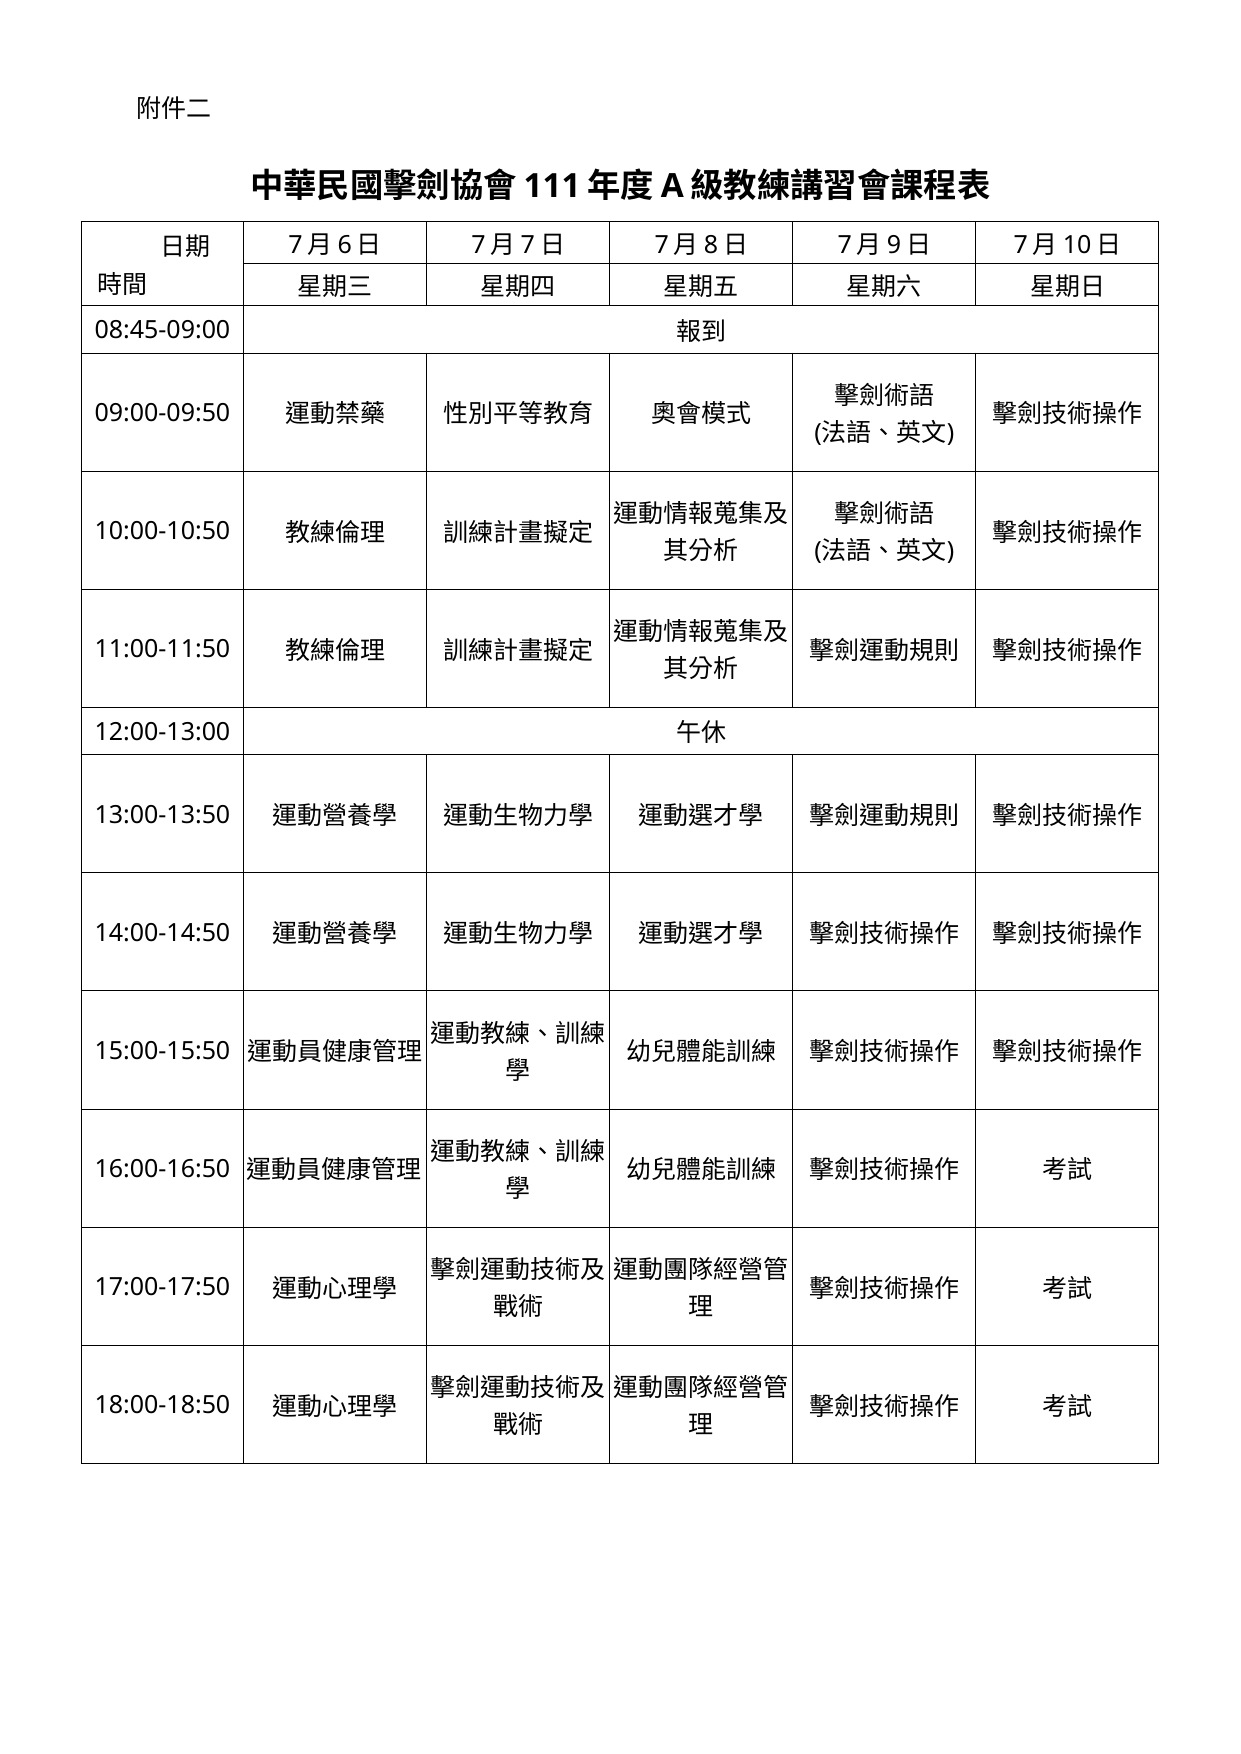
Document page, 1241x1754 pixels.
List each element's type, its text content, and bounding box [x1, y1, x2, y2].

table_cell 09:00-09:50 [82, 354, 243, 471]
table_cell 擊劍技術操作 [976, 755, 1158, 872]
table_cell 教練倫理 [244, 472, 426, 589]
table_cell 擊劍技術操作 [793, 991, 975, 1108]
table_cell 訓練計畫擬定 [427, 590, 609, 707]
table_cell 18:00-18:50 [82, 1346, 243, 1463]
table_cell 星期三 [244, 264, 426, 305]
table_cell 15:00-15:50 [82, 991, 243, 1108]
table_cell 午休 [244, 708, 1158, 754]
table_cell 性別平等教育 [427, 354, 609, 471]
table_cell 運動心理學 [244, 1346, 426, 1463]
table_header 日期 時間 [82, 222, 243, 305]
table_cell 擊劍運動技術及戰術 [427, 1346, 609, 1463]
table_header 7月9日 [793, 222, 975, 263]
table_cell 訓練計畫擬定 [427, 472, 609, 589]
table_cell 運動營養學 [244, 873, 426, 990]
table_cell 擊劍技術操作 [793, 1346, 975, 1463]
text 中華民國擊劍協會111年度A級教練講習會課程表 [136, 146, 1104, 221]
table_header 7月6日 [244, 222, 426, 263]
table_cell 擊劍術語 (法語、英文) [793, 354, 975, 471]
table_cell 擊劍技術操作 [976, 590, 1158, 707]
table_cell 運動選才學 [610, 755, 792, 872]
table_cell 11:00-11:50 [82, 590, 243, 707]
table_cell 擊劍技術操作 [976, 354, 1158, 471]
table_cell 擊劍運動規則 [793, 755, 975, 872]
table_cell 擊劍術語 (法語、英文) [793, 472, 975, 589]
table_cell 12:00-13:00 [82, 708, 243, 754]
table_cell 運動心理學 [244, 1228, 426, 1345]
table_header 7月7日 [427, 222, 609, 263]
table_cell 16:00-16:50 [82, 1110, 243, 1227]
table_cell 星期五 [610, 264, 792, 305]
table_cell 星期六 [793, 264, 975, 305]
table_cell 運動團隊經營管理 [610, 1228, 792, 1345]
table_cell 運動生物力學 [427, 755, 609, 872]
table_cell 運動營養學 [244, 755, 426, 872]
table_cell 教練倫理 [244, 590, 426, 707]
table_cell 運動員健康管理 [244, 991, 426, 1108]
table_cell 17:00-17:50 [82, 1228, 243, 1345]
table_cell 擊劍技術操作 [976, 472, 1158, 589]
table_cell 擊劍技術操作 [976, 873, 1158, 990]
table_cell 考試 [976, 1110, 1158, 1227]
table_cell 幼兒體能訓練 [610, 1110, 792, 1227]
table_header 7月8日 [610, 222, 792, 263]
table_cell 星期日 [976, 264, 1158, 305]
table_cell 運動情報蒐集及其分析 [610, 472, 792, 589]
table_cell 運動選才學 [610, 873, 792, 990]
table_cell 運動團隊經營管理 [610, 1346, 792, 1463]
table_cell 考試 [976, 1228, 1158, 1345]
table_cell 擊劍技術操作 [976, 991, 1158, 1108]
table_cell 幼兒體能訓練 [610, 991, 792, 1108]
table_cell 擊劍運動規則 [793, 590, 975, 707]
table_cell 08:45-09:00 [82, 306, 243, 352]
table_cell 運動情報蒐集及其分析 [610, 590, 792, 707]
table_cell 考試 [976, 1346, 1158, 1463]
table_header 7月10日 [976, 222, 1158, 263]
table_cell 運動生物力學 [427, 873, 609, 990]
table_cell 擊劍運動技術及戰術 [427, 1228, 609, 1345]
table_cell 擊劍技術操作 [793, 1228, 975, 1345]
table_cell 運動禁藥 [244, 354, 426, 471]
table_cell 擊劍技術操作 [793, 873, 975, 990]
table_cell 運動教練、訓練學 [427, 1110, 609, 1227]
table_cell 運動員健康管理 [244, 1110, 426, 1227]
table_cell 14:00-14:50 [82, 873, 243, 990]
table_cell 擊劍技術操作 [793, 1110, 975, 1227]
table_cell 星期四 [427, 264, 609, 305]
table_cell 10:00-10:50 [82, 472, 243, 589]
table_cell 奧會模式 [610, 354, 792, 471]
table_cell 13:00-13:50 [82, 755, 243, 872]
table_cell 報到 [244, 306, 1158, 352]
table_cell 運動教練、訓練學 [427, 991, 609, 1108]
